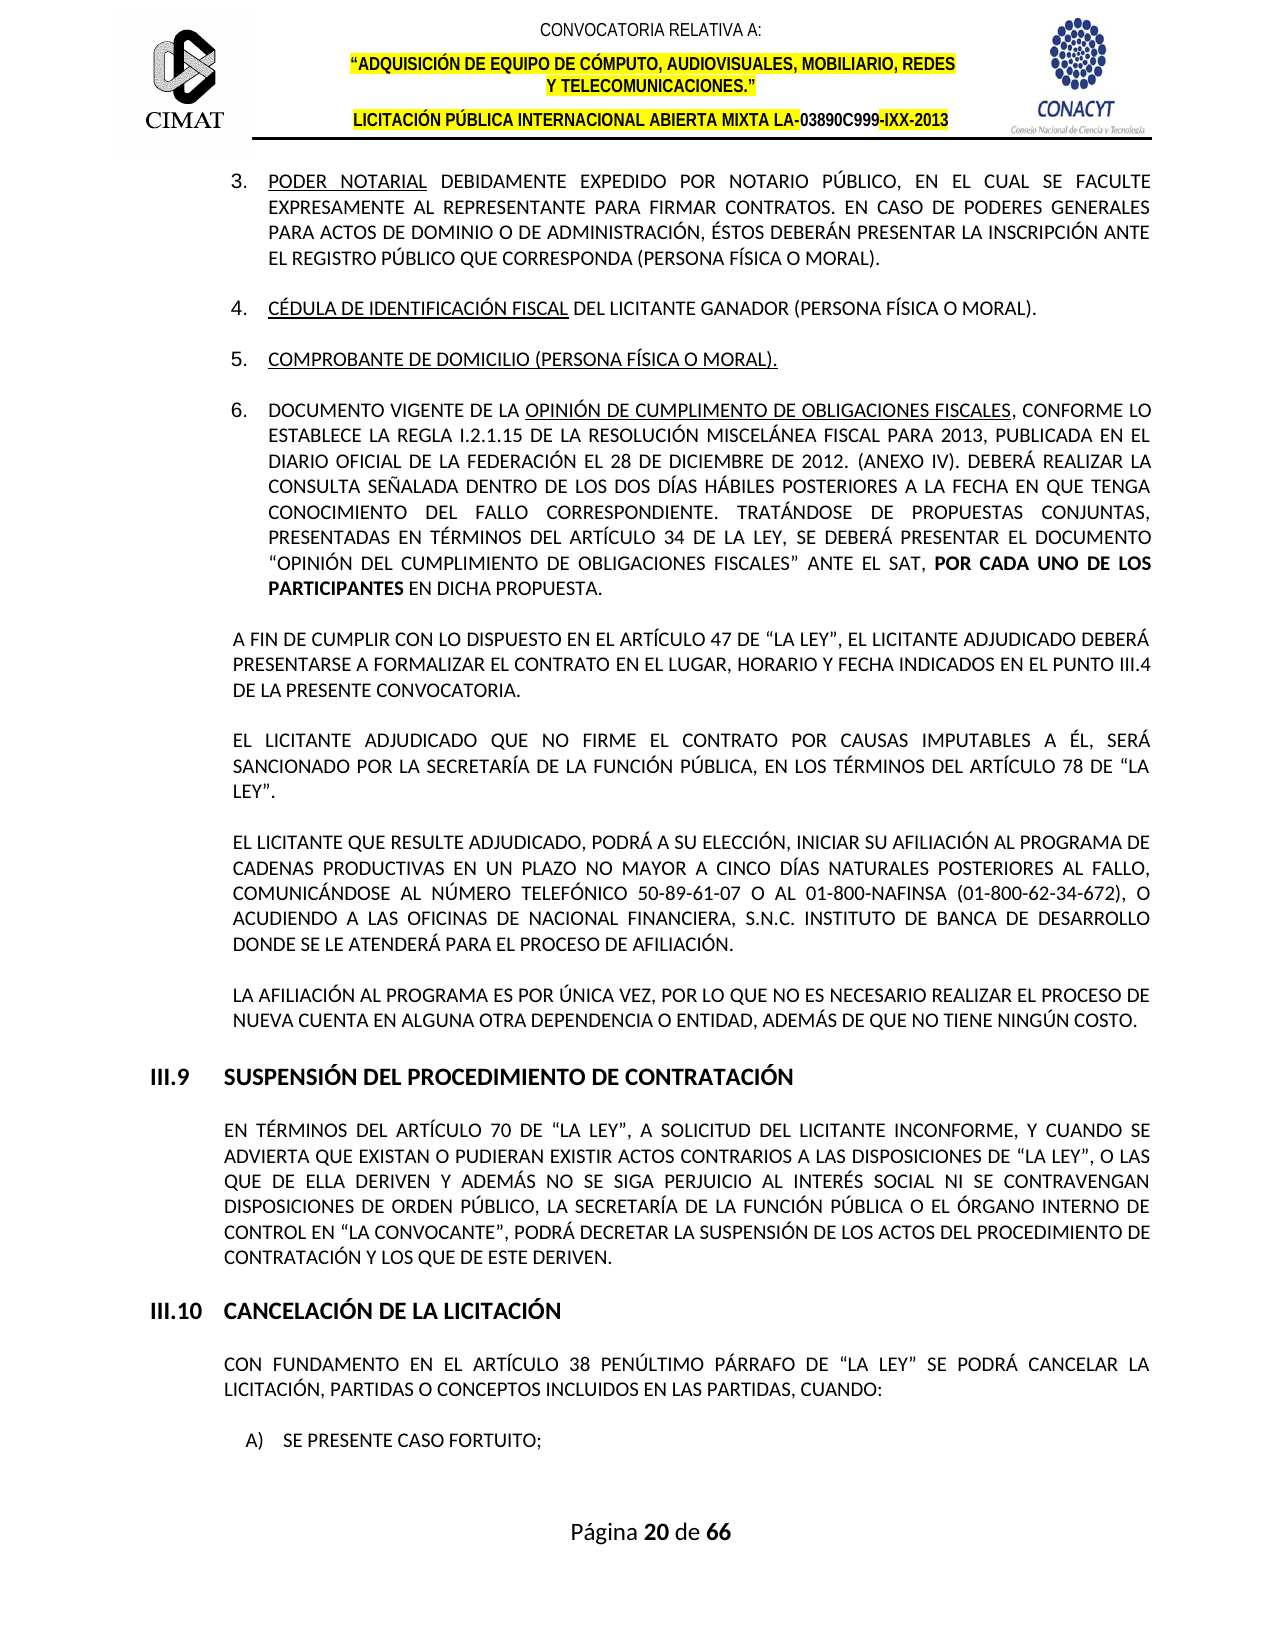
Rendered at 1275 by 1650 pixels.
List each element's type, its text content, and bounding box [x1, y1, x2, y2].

picture [114, 9, 253, 156]
list SE PRESENTE CASO FORTUITO; [245, 1427, 1152, 1453]
list Comprobante de domicilio (persona física o moral). [231, 346, 1152, 372]
text CON FUNDAMENTO EN EL ARTÍCULO 38 PENÚLTIMO PÁRRAFO DE “LA LEY” SE PODRÁ CANCELAR LA LICITACIÓN, PARTIDAS O CONCEPTOS INCLUIDOS EN LAS PARTIDAS, CUANDO: [224, 1351, 1152, 1402]
picture [1008, 18, 1145, 134]
text EN TÉRMINOS DEL ARTÍCULO 70 DE “LA LEY”, A SOLICITUD DEL LICITANTE INCONFORME, Y CUANDO SE ADVIERTA QUE EXISTAN O PUDIERAN EXISTIR ACTOS CONTRARIOS A LAS DISPOSICIONES DE “LA LEY”, O LAS QUE DE ELLA DERIVEN Y ADEMÁS NO SE SIGA PERJUICIO AL INTERÉS SOCIAL NI SE CONTRAVENGAN DISPOSICIONES DE ORDEN PÚBLICO, LA SECRETARÍA DE LA FUNCIÓN PÚBLICA O EL ÓRGANO INTERNO DE CONTROL EN “LA CONVOCANTE”, PODRÁ DECRETAR LA SUSPENSIÓN DE LOS ACTOS DEL PROCEDIMIENTO DE CONTRATACIÓN Y LOS QUE DE ESTE DERIVEN. [224, 1117, 1152, 1270]
list Poder notarial debidamente expedido por Notario Público, en el cual se faculte expresamente al representante para firmar contratos. En caso de Poderes Generales para Actos de Dominio o de Administración, éstos deberán presentar la inscripción ante el Registro Público que corresponda (persona física o moral). [231, 168, 1152, 270]
text LA AFILIACIÓN AL PROGRAMA ES POR ÚNICA VEZ, POR LO QUE NO ES NECESARIO REALIZAR EL PROCESO DE NUEVA CUENTA EN ALGUNA OTRA DEPENDENCIA O ENTIDAD, ADEMÁS DE QUE NO TIENE NINGÚN COSTO. [233, 982, 1152, 1033]
text III.9 SUSPENSIÓN DEL PROCEDIMIENTO DE CONTRATACIÓN [150, 1061, 1152, 1092]
list Cédula de identificación fiscal del licitante ganador (persona física o moral). [231, 296, 1152, 321]
text EL LICITANTE ADJUDICADO QUE NO FIRME EL CONTRATO POR CAUSAS IMPUTABLES A ÉL, SERÁ SANCIONADO POR LA SECRETARÍA DE LA FUNCIÓN PÚBLICA, EN LOS TÉRMINOS DEL ARTÍCULO 78 DE “LA LEY”. [233, 728, 1152, 804]
list DOCUMENTO VIGENTE DE LA OPINIÓN DE CUMPLIMENTO DE OBLIGACIONES FISCALES, CONFORME LO ESTABLECE LA REGLA I.2.1.15 DE LA RESOLUCIÓN MISCELÁNEA FISCAL PARA 2013, PUBLICADA EN EL DIARIO OFICIAL DE LA FEDERACIÓN EL 28 DE DICIEMBRE DE 2012. (ANEXO IV). DEBERÁ REALIZAR LA CONSULTA SEÑALADA DENTRO DE LOS DOS DÍAS HÁBILES POSTERIORES A LA FECHA EN QUE TENGA CONOCIMIENTO DEL FALLO CORRESPONDIENTE. TRATÁNDOSE DE PROPUESTAS CONJUNTAS, PRESENTADAS EN TÉRMINOS DEL ARTÍCULO 34 DE LA LEY, SE DEBERÁ PRESENTAR EL DOCUMENTO “OPINIÓN DEL CUMPLIMIENTO DE OBLIGACIONES FISCALES” ANTE EL SAT, POR CADA UNO DE LOS PARTICIPANTES EN DICHA PROPUESTA. [231, 397, 1152, 601]
text III.10 CANCELACIÓN DE LA LICITACIÓN [150, 1295, 1152, 1326]
text A FIN DE CUMPLIR CON LO DISPUESTO EN EL ARTÍCULO 47 DE “LA LEY”, EL LICITANTE ADJUDICADO DEBERÁ PRESENTARSE A FORMALIZAR EL CONTRATO EN EL LUGAR, HORARIO Y FECHA INDICADOS EN EL PUNTO III.4 DE LA PRESENTE CONVOCATORIA. [233, 626, 1152, 702]
text EL LICITANTE QUE RESULTE ADJUDICADO, PODRÁ A SU ELECCIÓN, INICIAR SU AFILIACIÓN AL PROGRAMA DE CADENAS PRODUCTIVAS EN UN PLAZO NO MAYOR A CINCO DÍAS NATURALES POSTERIORES AL FALLO, COMUNICÁNDOSE AL NÚMERO TELEFÓNICO 50-89-61-07 O AL 01-800-NAFINSA (01-800-62-34-672), O ACUDIENDO A LAS OFICINAS DE NACIONAL FINANCIERA, S.N.C. INSTITUTO DE BANCA DE DESARROLLO DONDE SE LE ATENDERÁ PARA EL PROCESO DE AFILIACIÓN. [233, 829, 1152, 956]
